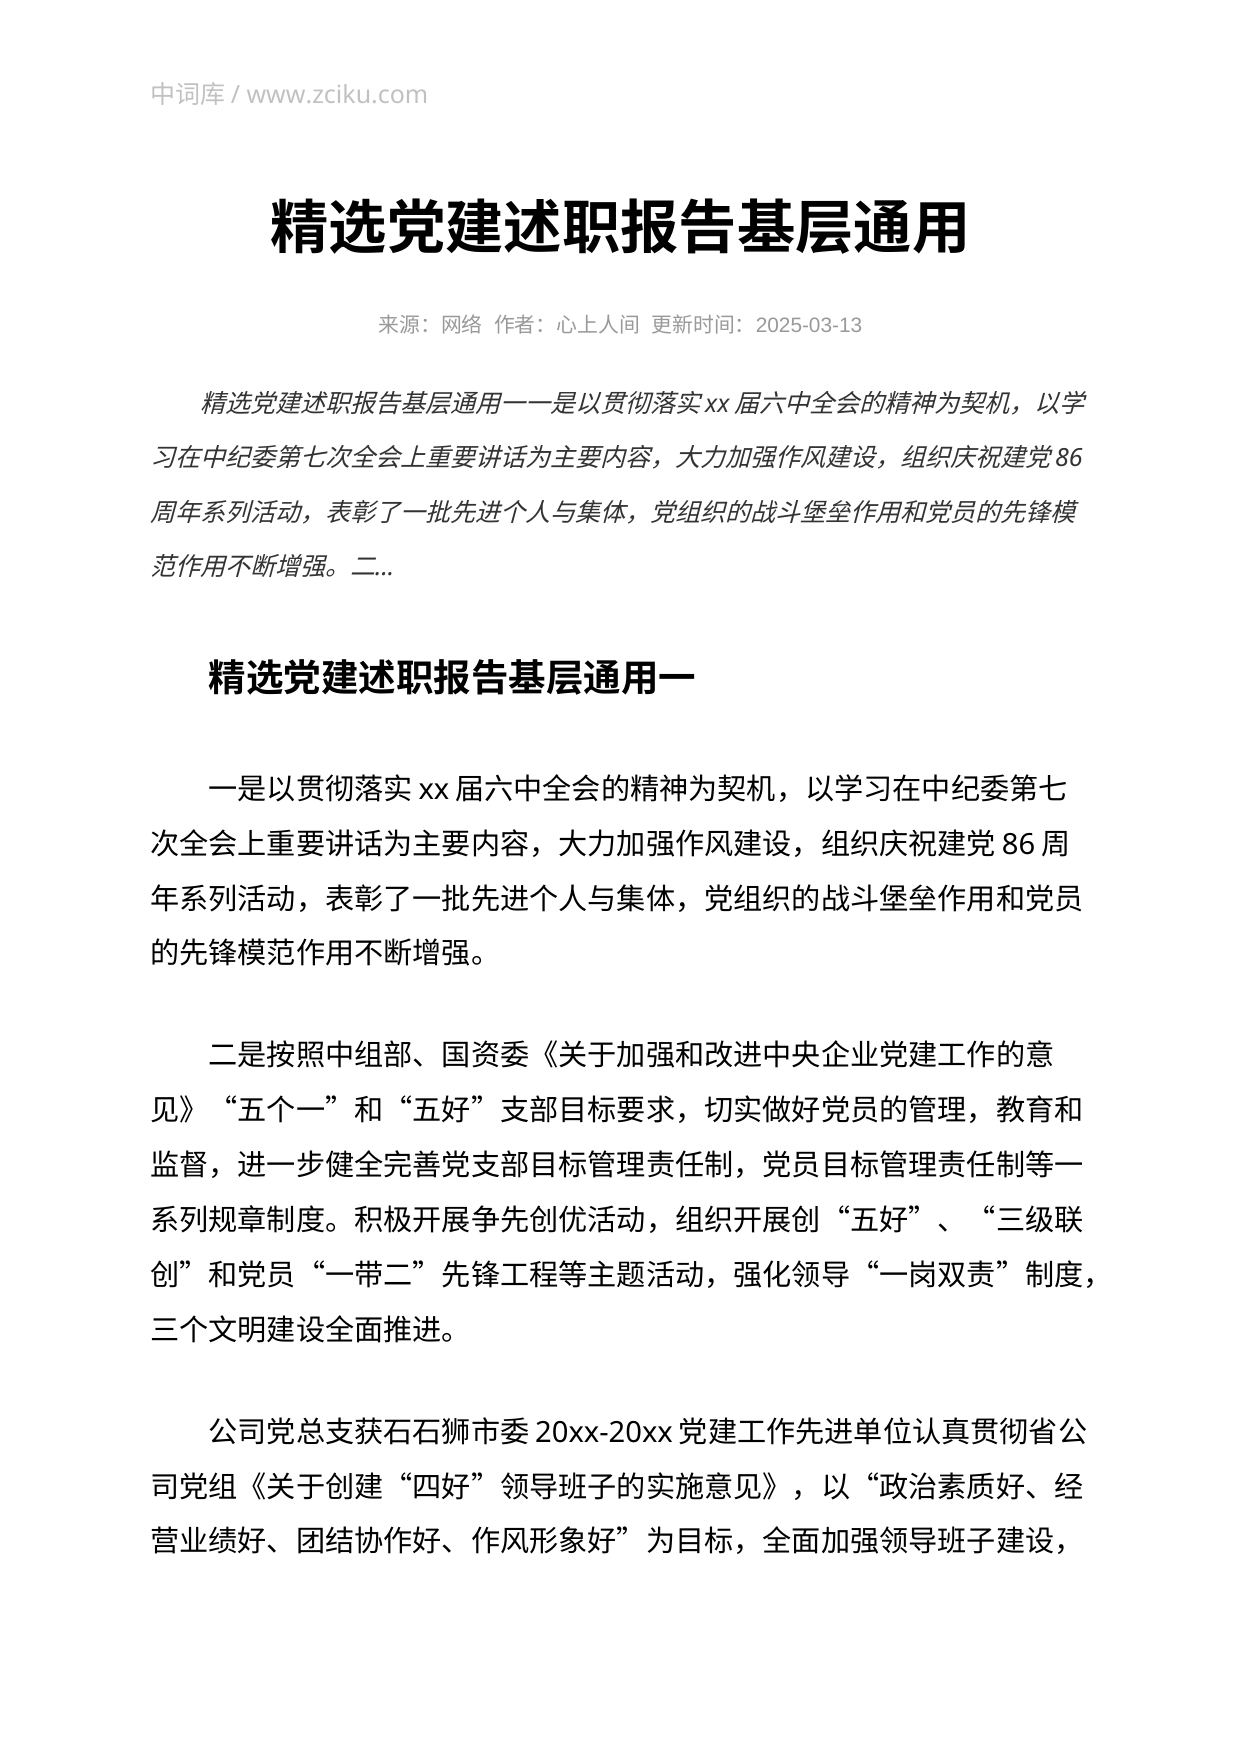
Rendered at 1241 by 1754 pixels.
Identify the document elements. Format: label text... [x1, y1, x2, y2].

text 精选党建述职报告基层通用一 [150, 648, 1090, 702]
text 精选党建述职报告基层通用一一是以贯彻落实xx届六中全会的精神为契机，以学习在中纪委第七次全会上重要讲话为主要内容，大力加强作风建设，组织庆祝建党86周年系列活动，表彰了一批先进个人与集体，党组织的战斗堡垒作用和党员的先锋模范作用不断增强。二... [150, 383, 1090, 583]
text 二是按照中组部、国资委《关于加强和改进中央企业党建工作的意见》“五个一”和“五好”支部目标要求，切实做好党员的管理，教育和监督，进一步健全完善党支部目标管理责任制，党员目标管理责任制等一系列规章制度。积极开展争先创优活动，组织开展创“五好”、“三级联创”和党员“一带二”先锋工程等主题活动，强化领导“一岗双责”制度，三个文明建设全面推进。 [150, 1032, 1090, 1349]
text 一是以贯彻落实xx届六中全会的精神为契机，以学习在中纪委第七次全会上重要讲话为主要内容，大力加强作风建设，组织庆祝建党86周年系列活动，表彰了一批先进个人与集体，党组织的战斗堡垒作用和党员的先锋模范作用不断增强。 [150, 765, 1090, 972]
subtitle 精选党建述职报告基层通用 [150, 181, 1090, 266]
text 来源：网络 作者：心上人间 更新时间：2025-03-13 [150, 313, 1090, 337]
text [150, 1408, 1090, 1560]
